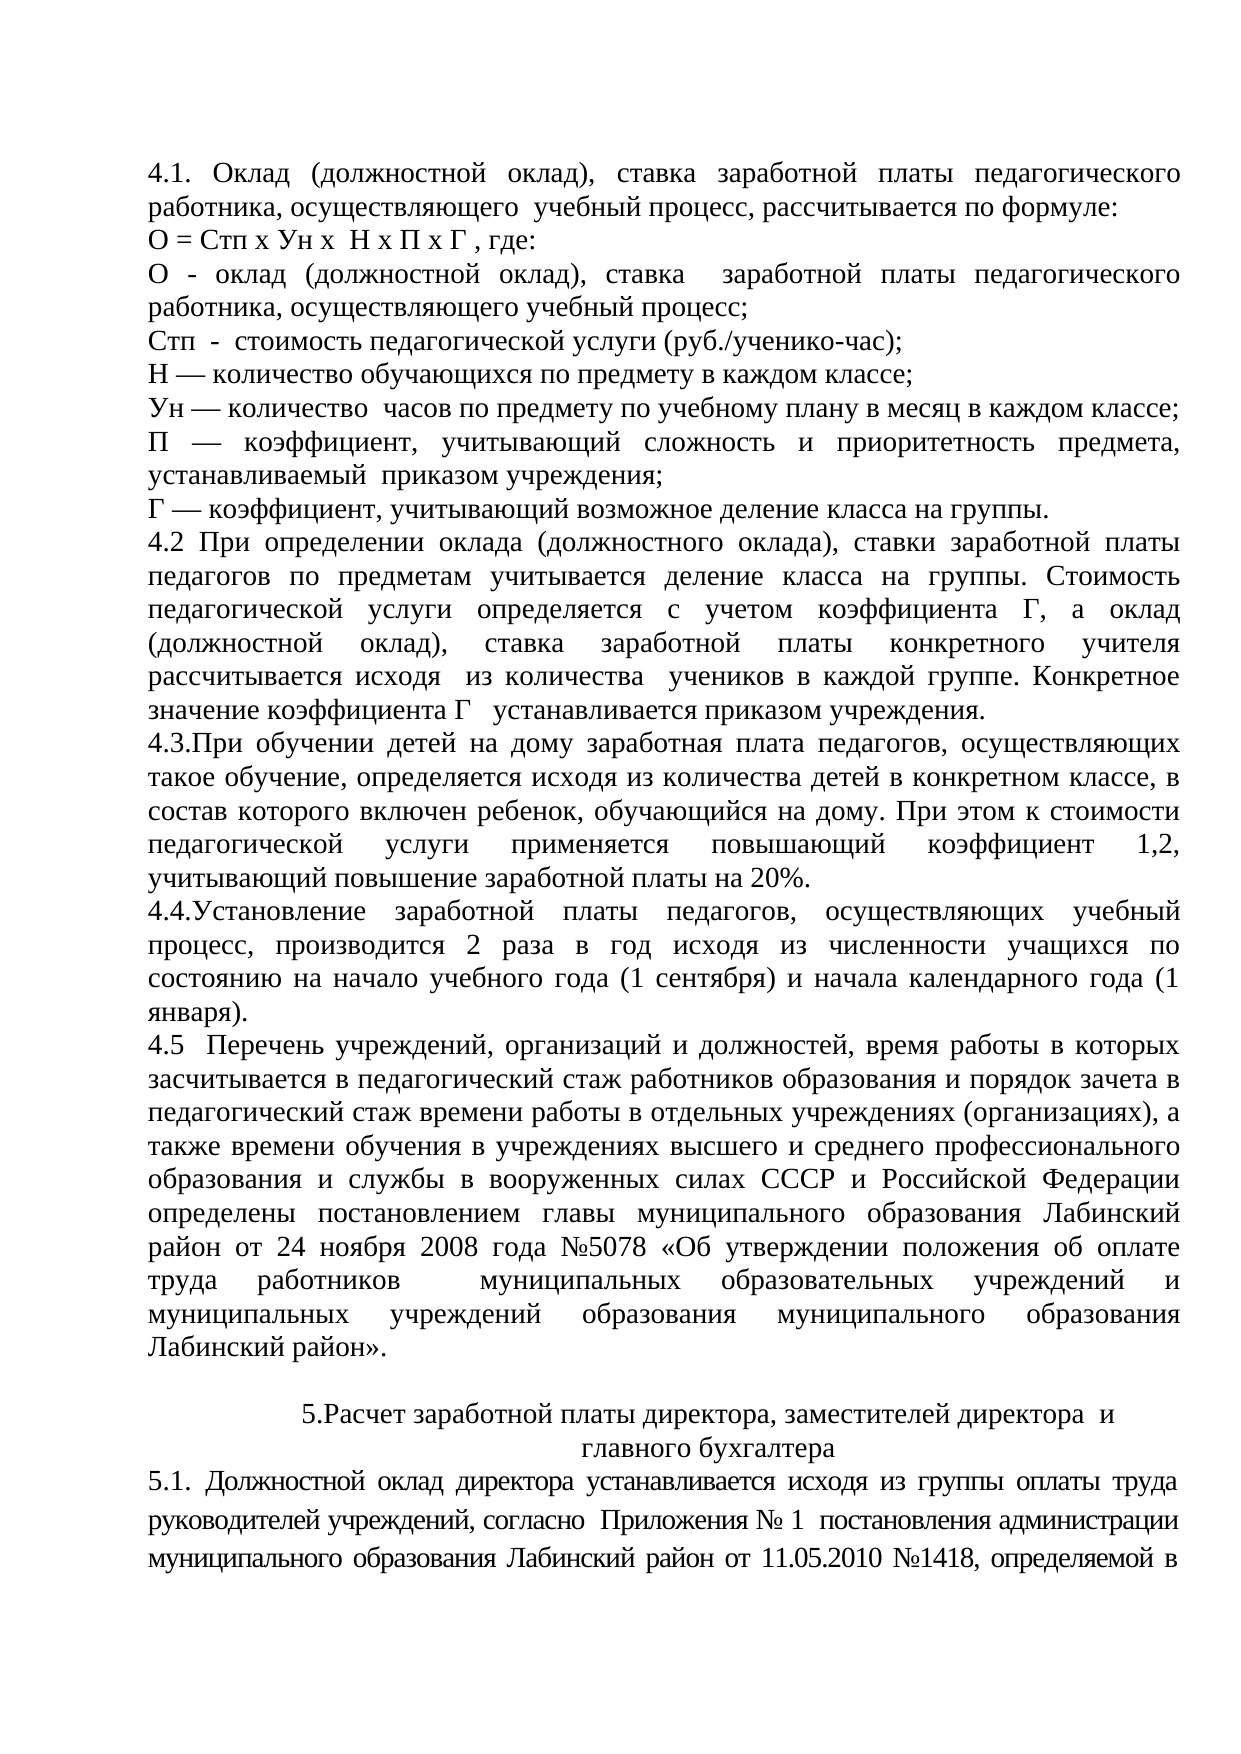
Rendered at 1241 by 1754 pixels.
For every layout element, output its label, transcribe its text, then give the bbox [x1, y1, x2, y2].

text главного бухгалтера [148, 1430, 1181, 1463]
text 5.Расчет заработной платы директора, заместителей директора и [148, 1396, 1181, 1430]
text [148, 1463, 1179, 1574]
text Ун — количество часов по предмету по учебному плану в месяц в каждом классе; [148, 390, 1181, 424]
text 4.1. Оклад (должностной оклад), ставка заработной платы педагогического работника, осуществляющего учебный процесс, рассчитывается по формуле: [148, 155, 1181, 222]
text 4.5 Перечень учреждений, организаций и должностей, время работы в которых засчитывается в педагогический стаж работников образования и порядок зачета в педагогический стаж времени работы в отдельных учреждениях (организациях), а также времени обучения в учреждениях высшего и среднего профессионального образования и службы в вооруженных силах СССР и Российской Федерации определены постановлением главы муниципального образования Лабинский район от 24 ноября 2008 года №5078 «Об утверждении положения об оплате труда работников муниципальных образовательных учреждений и муниципальных учреждений образования муниципального образования Лабинский район». [148, 1027, 1181, 1363]
text Стп - стоимость педагогической услуги (руб./ученико-час); [148, 323, 1181, 357]
text Г — коэффициент, учитывающий возможное деление класса на группы. [148, 491, 1181, 524]
text П — коэффициент, учитывающий сложность и приоритетность предмета, устанавливаемый приказом учреждения; [148, 424, 1181, 491]
text 4.2 При определении оклада (должностного оклада), ставки заработной платы педагогов по предметам учитывается деление класса на группы. Стоимость педагогической услуги определяется с учетом коэффициента Г, а оклад (должностной оклад), ставка заработной платы конкретного учителя рассчитывается исходя из количества учеников в каждой группе. Конкретное значение коэффициента Г устанавливается приказом учреждения. [148, 524, 1181, 726]
text Н — количество обучающихся по предмету в каждом классе; [148, 357, 1181, 390]
text О = Стп х Ун х Н х П х Г , где: [148, 222, 1181, 256]
text 4.3.При обучении детей на дому заработная плата педагогов, осуществляющих такое обучение, определяется исходя из количества детей в конкретном классе, в состав которого включен ребенок, обучающийся на дому. При этом к стоимости педагогической услуги применяется повышающий коэффициент 1,2, учитывающий повышение заработной платы на 20%. [148, 726, 1181, 893]
text 4.4.Установление заработной платы педагогов, осуществляющих учебный процесс, производится 2 раза в год исходя из численности учащихся по состоянию на начало учебного года (1 сентября) и начала календарного года (1 января). [148, 893, 1181, 1027]
text О - оклад (должностной оклад), ставка заработной платы педагогического работника, осуществляющего учебный процесс; [148, 256, 1181, 323]
